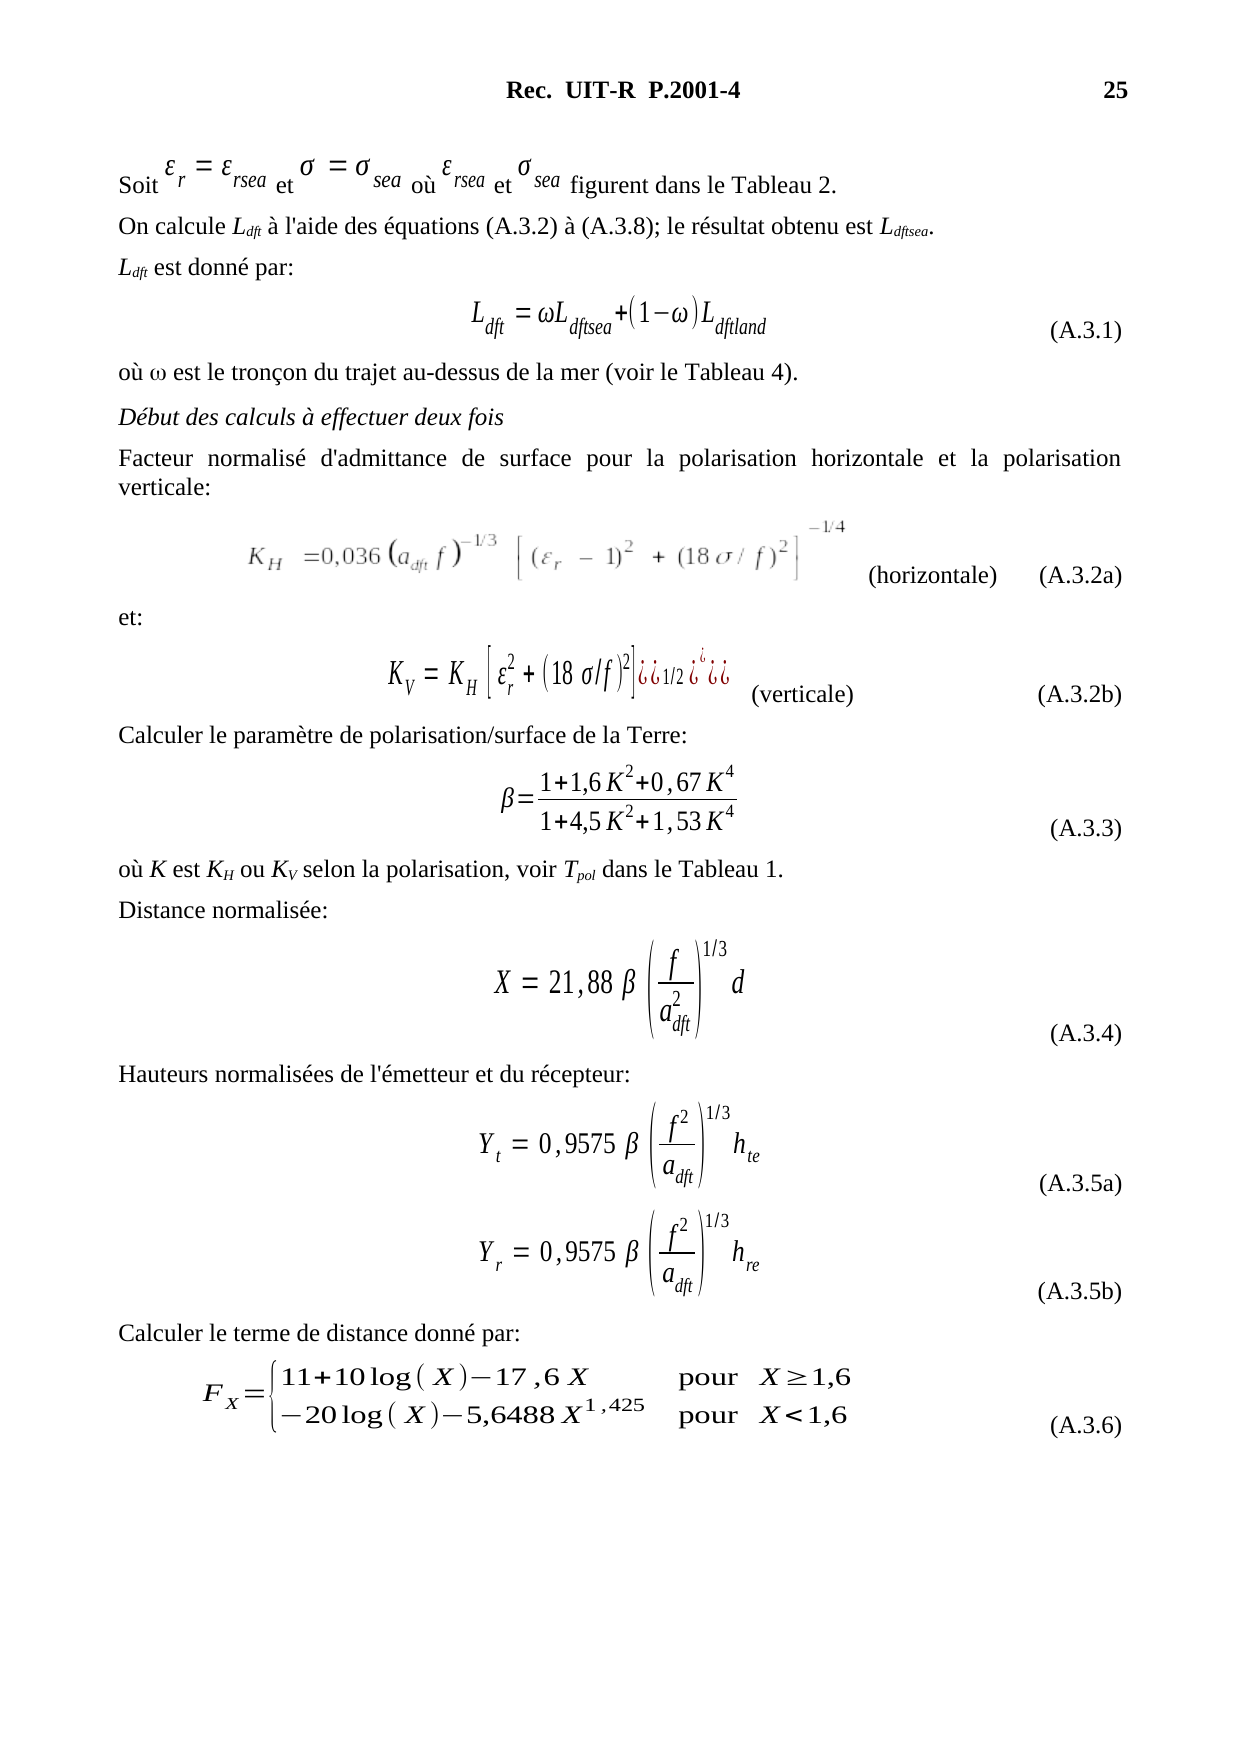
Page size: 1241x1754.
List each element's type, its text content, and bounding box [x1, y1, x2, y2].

text (A.3.5a) [118, 1101, 1122, 1197]
subtitle Début des calculs à effectuer deux fois [118, 402, 1122, 431]
text et: [118, 602, 1122, 630]
text (A.3.1) [118, 293, 1122, 344]
text Distance normalisée: [118, 896, 1122, 924]
text (A.3.6) [118, 1359, 1122, 1439]
text (A.3.5b) [118, 1209, 1122, 1305]
text (verticale) (A.3.2b) [118, 643, 1122, 708]
text On calcule Ldft à l'aide des équations (A.3.2) à (A.3.8); le résultat obtenu est Ldftsea. [118, 211, 1122, 240]
text Soit et où et figurent dans le Tableau 2. [118, 148, 1122, 198]
text où est le tronçon du trajet au-dessus de la mer (voir le Tableau 4). [118, 357, 1122, 385]
text Ldft est donné par: [118, 252, 1122, 281]
text où K est KH ou KV selon la polarisation, voir Tpol dans le Tableau 1. [118, 854, 1122, 883]
text (A.3.3) [118, 761, 1122, 842]
text Facteur normalisé d'admittance de surface pour la polarisation horizontale et la polarisation verticale: [118, 443, 1122, 501]
text (A.3.4) [118, 937, 1122, 1047]
text Calculer le paramètre de polarisation/surface de la Terre: [118, 720, 1122, 749]
text Hauteurs normalisées de l'émetteur et du récepteur: [118, 1059, 1122, 1088]
text Calculer le terme de distance donné par: [118, 1318, 1122, 1346]
text (horizontale) (A.3.2a) [118, 513, 1122, 589]
